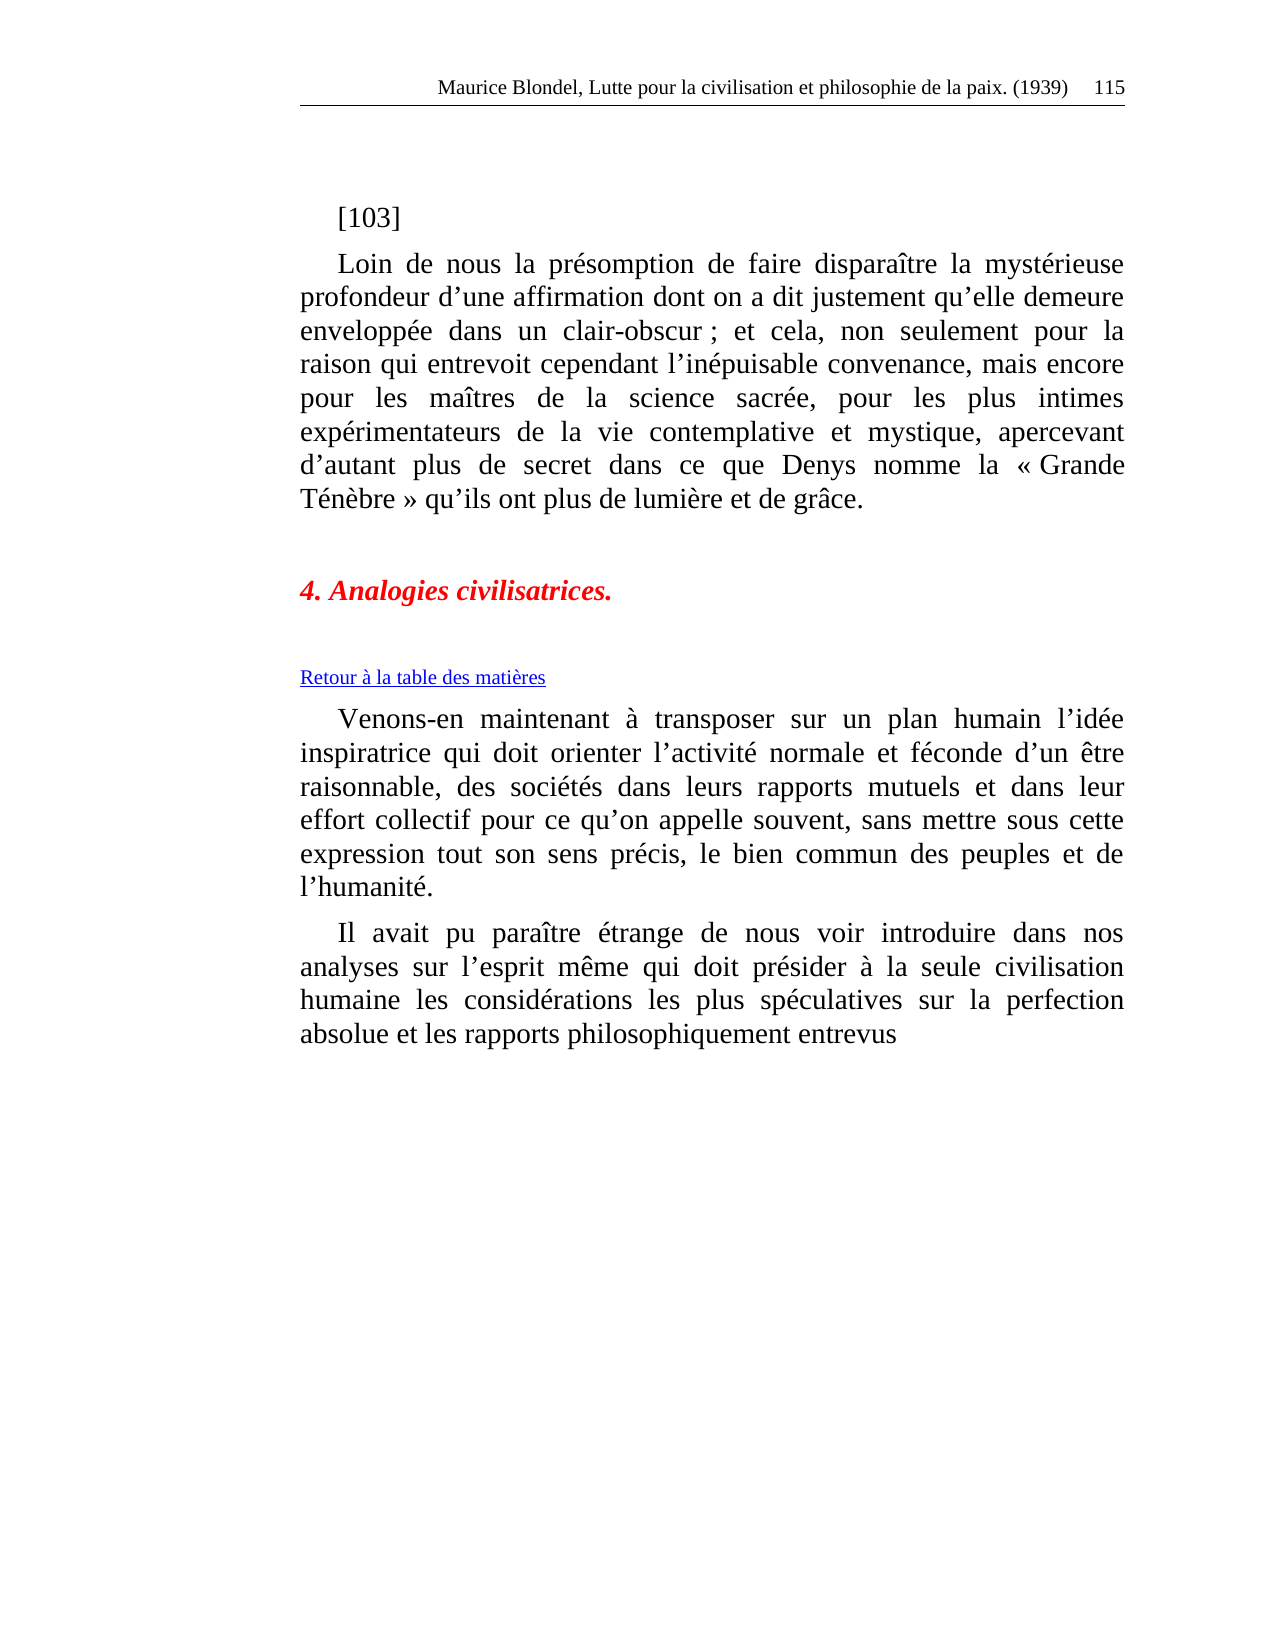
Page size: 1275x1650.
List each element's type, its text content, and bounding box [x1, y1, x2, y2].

text Venons-en maintenant à transposer sur un plan humain l’idée inspiratrice qui doit orienter l’activité normale et féconde d’un être raisonnable, des sociétés dans leurs rapports mutuels et dans leur effort collectif pour ce qu’on appelle souvent, sans mettre sous cette expression tout son sens précis, le bien commun des peuples et de l’humanité. [300, 702, 1125, 903]
text [103] [300, 200, 1125, 233]
text Loin de nous la présomption de faire disparaître la mystérieuse profondeur d’une affirmation dont on a dit justement qu’elle demeure enveloppée dans un clair-obscur ; et cela, non seulement pour la raison qui entrevoit cependant l’inépuisable convenance, mais encore pour les maîtres de la science sacrée, pour les plus intimes expérimentateurs de la vie contemplative et mystique, apercevant d’autant plus de secret dans ce que Denys nomme la « Grande Ténèbre » qu’ils ont plus de lumière et de grâce. [300, 246, 1125, 514]
text 4. Analogies civilisatrices. [300, 573, 1125, 606]
text Il avait pu paraître étrange de nous voir introduire dans nos analyses sur l’esprit même qui doit présider à la seule civilisation humaine les considérations les plus spéculatives sur la perfection absolue et les rapports philosophiquement entrevus [300, 915, 1125, 1049]
text Retour à la table des matières [300, 665, 1116, 689]
